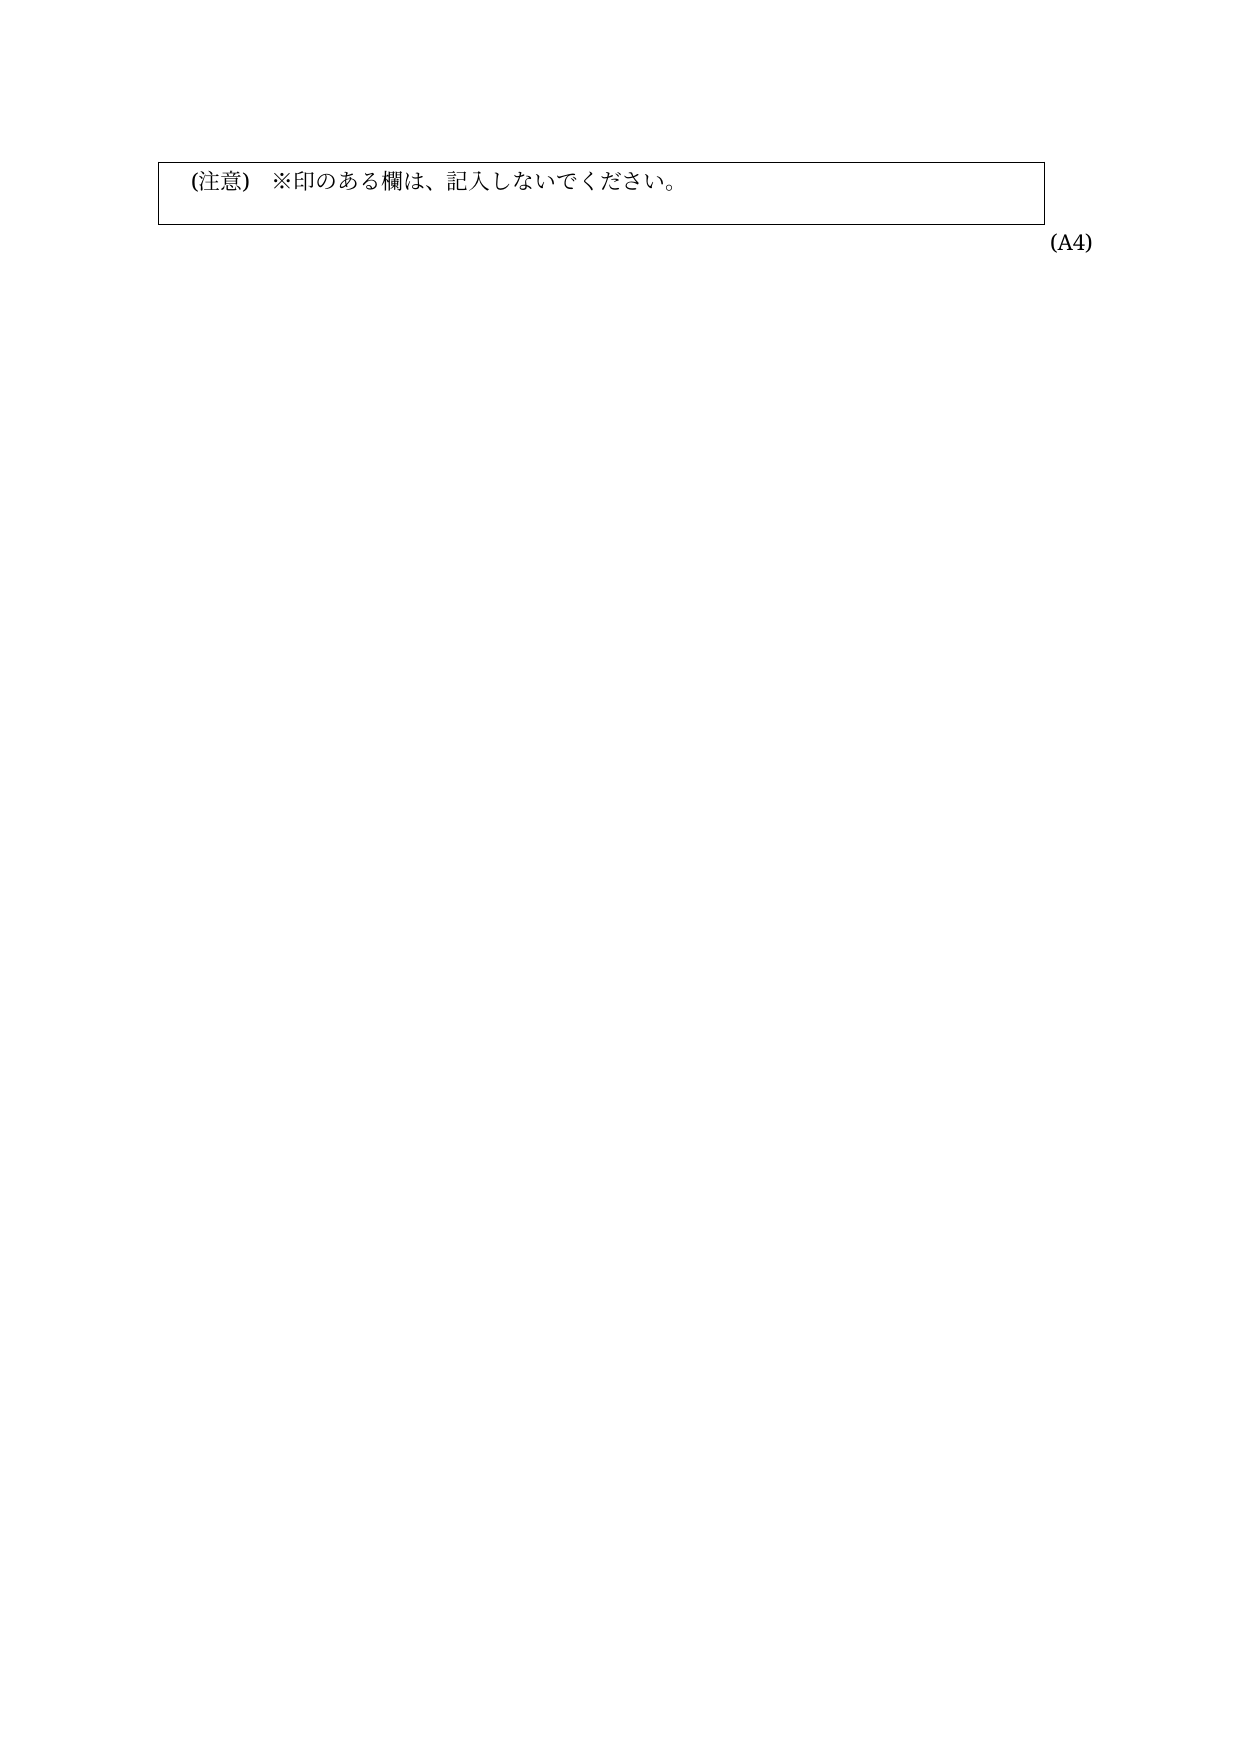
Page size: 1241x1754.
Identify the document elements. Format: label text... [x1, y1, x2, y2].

table_cell (注意) ※印のある欄は、記入しないでください。 [159, 163, 1044, 223]
text (A4) [148, 224, 1092, 259]
